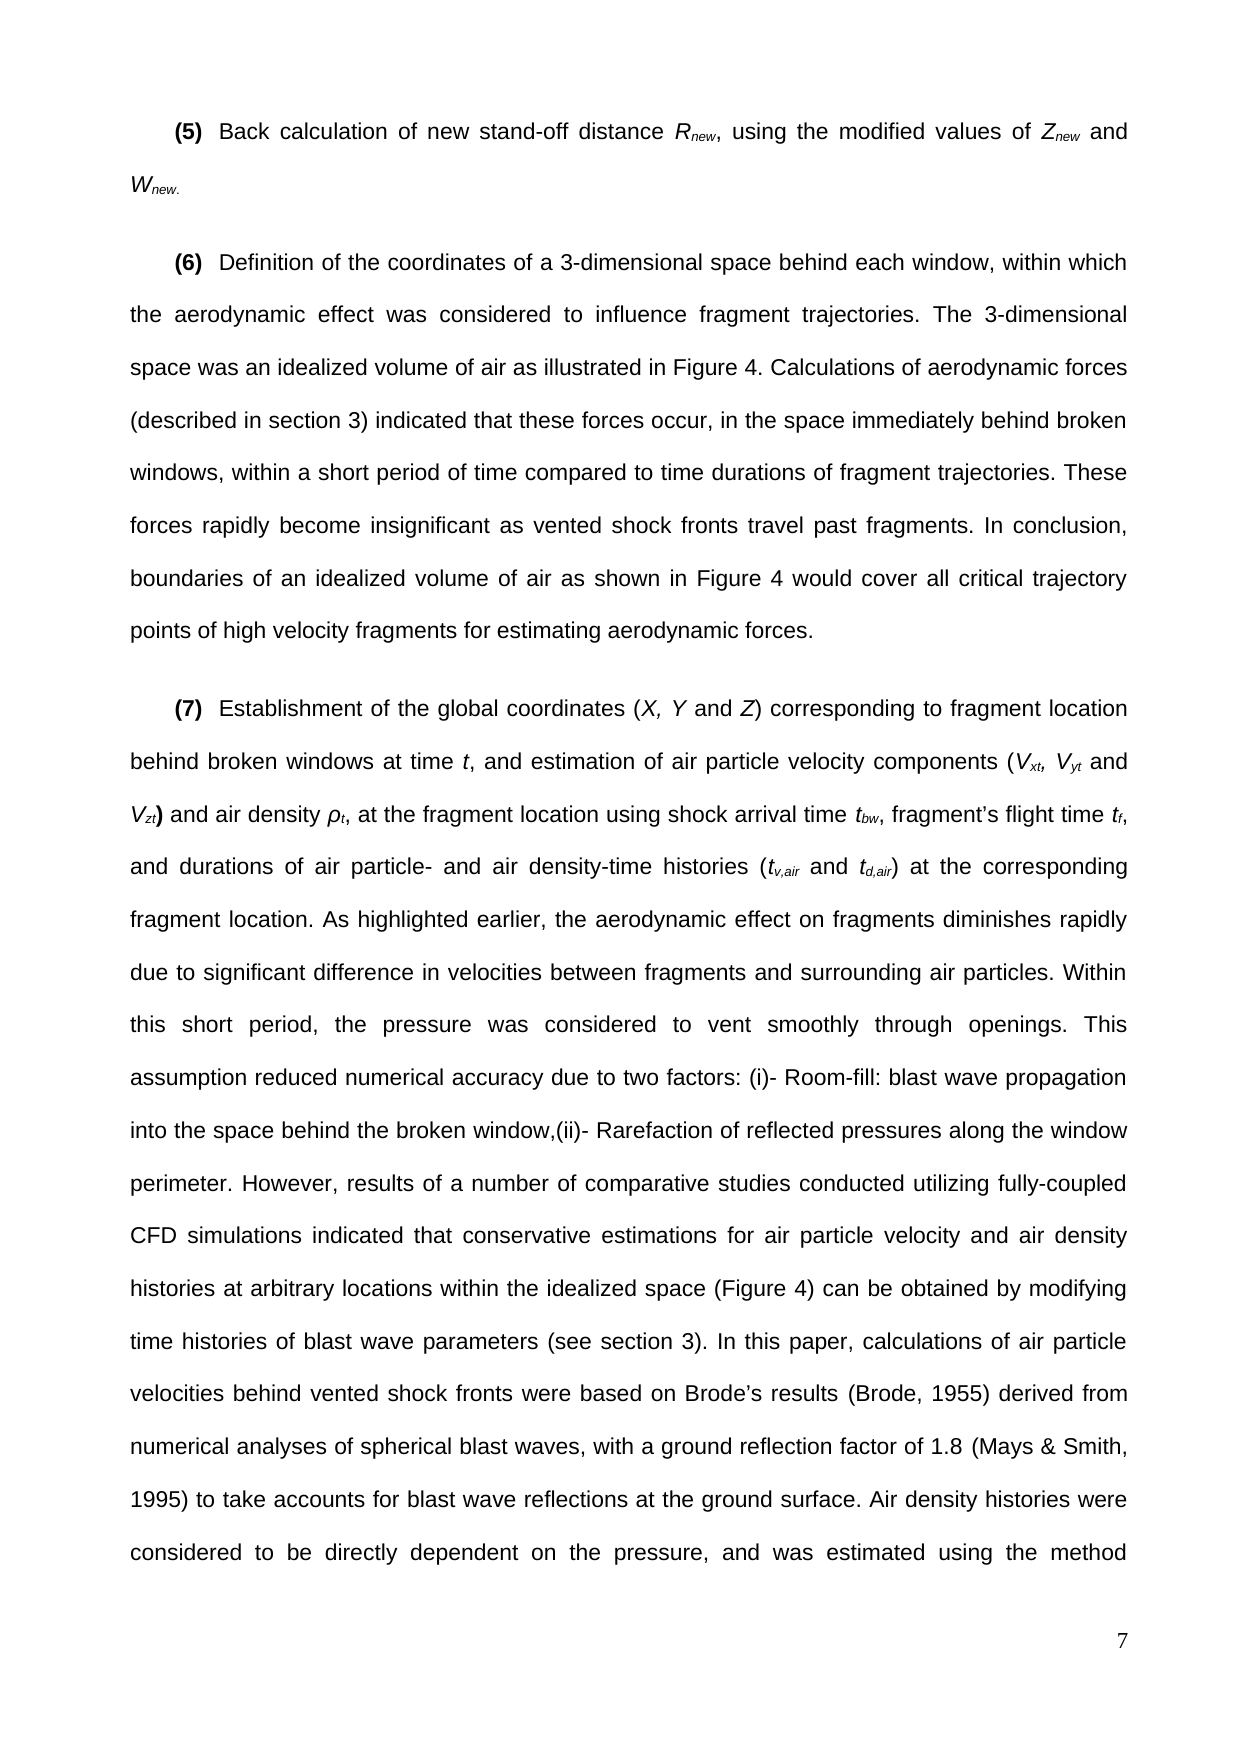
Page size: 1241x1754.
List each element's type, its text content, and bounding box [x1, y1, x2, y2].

text (5) Back calculation of new stand-off distance Rnew, using the modified values of Znew and Wnew. [130, 118, 1128, 197]
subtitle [130, 695, 1128, 1565]
text (6) Definition of the coordinates of a 3-dimensional space behind each window, within which the aerodynamic effect was considered to influence fragment trajectories. The 3-dimensional space was an idealized volume of air as illustrated in Figure 4. Calculations of aerodynamic forces (described in section 3) indicated that these forces occur, in the space immediately behind broken windows, within a short period of time compared to time durations of fragment trajectories. These forces rapidly become insignificant as vented shock fronts travel past fragments. In conclusion, boundaries of an idealized volume of air as shown in Figure 4 would cover all critical trajectory points of high velocity fragments for estimating aerodynamic forces. [130, 248, 1128, 644]
